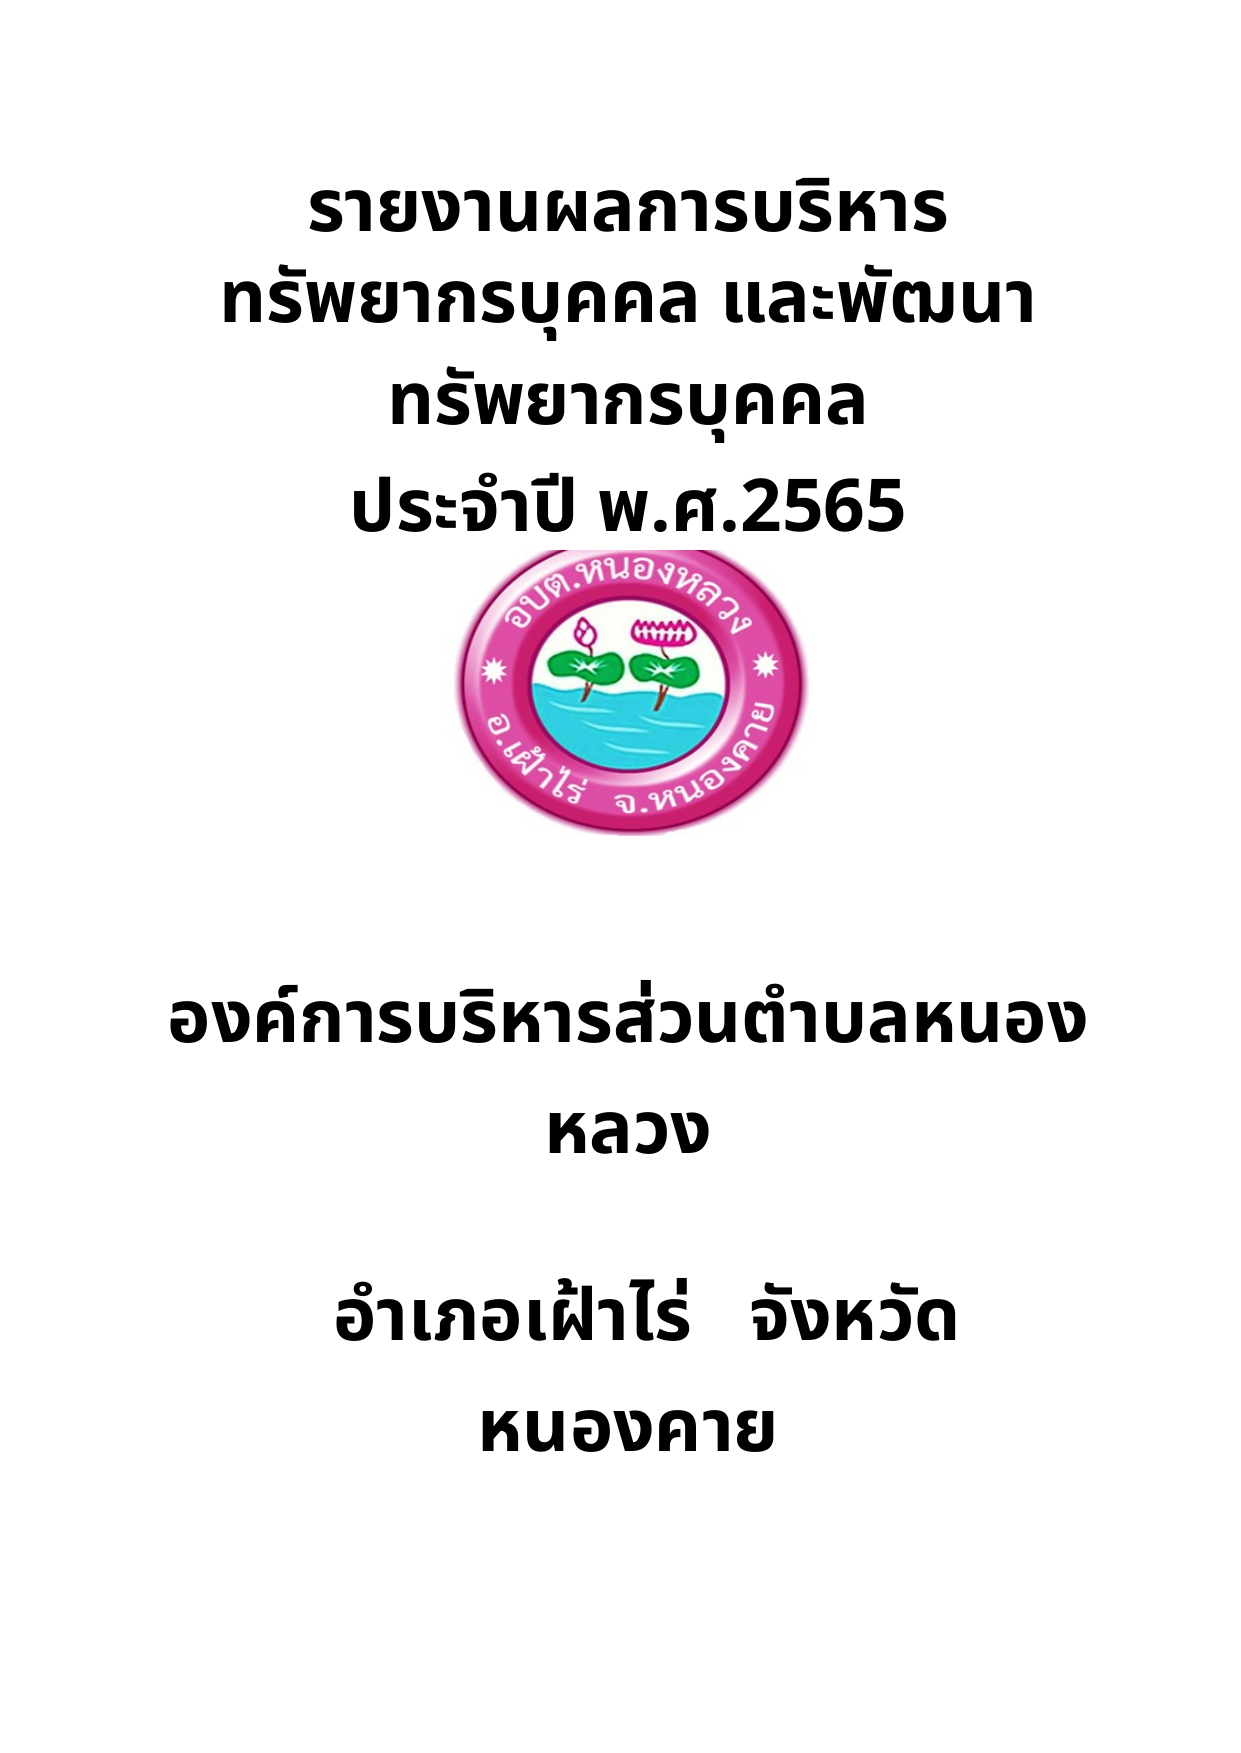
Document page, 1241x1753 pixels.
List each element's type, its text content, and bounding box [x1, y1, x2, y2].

text รายงานผลการบริหารทรัพยากรบุคคล และพัฒนาทรัพยากรบุคคล [162, 150, 1094, 457]
picture [443, 550, 813, 836]
text อำเภอเฝ้าไร่ จังหวัดหนองคาย [162, 1263, 1094, 1484]
text ประจำปี พ.ศ.2565 [162, 459, 1094, 550]
text องค์การบริหารส่วนตำบลหนองหลวง [162, 965, 1094, 1186]
